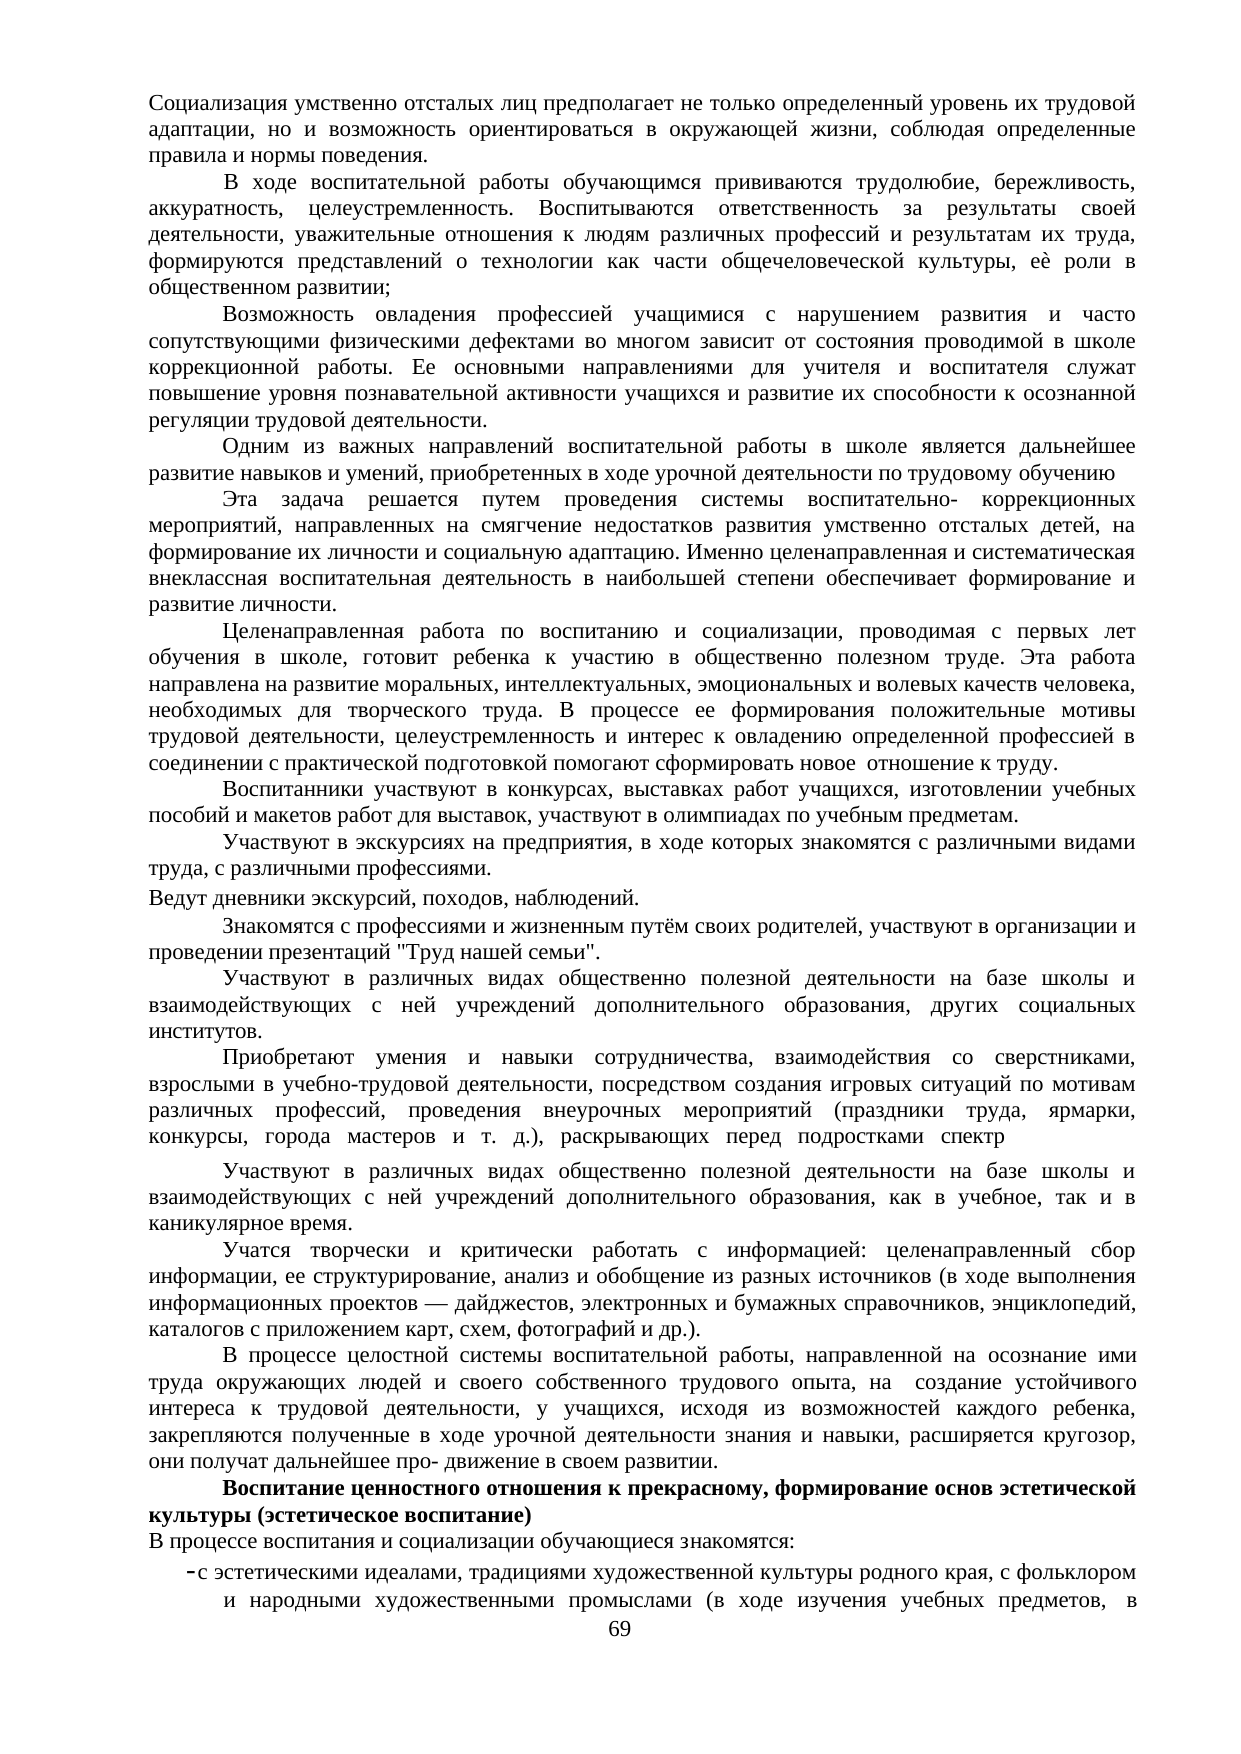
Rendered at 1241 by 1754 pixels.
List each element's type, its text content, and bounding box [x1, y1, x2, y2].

text Приобретают умения и навыки сотрудничества, взаимодействия со сверстниками, взрослыми в учебно-трудовой деятельности, посредством создания игровых ситуаций по мотивам различных профессий, проведения внеурочных мероприятий (праздники труда, ярмарки, конкурсы, города мастеров и т. д.), раскрывающих перед подростками спектр [148, 1043, 1137, 1149]
text Возможность овладения профессией учащимися с нарушением развития и часто сопутствующими физическими дефектами во многом зависит от состояния проводимой в школе коррекционной работы. Ее основными направлениями для учителя и воспитателя служат повышение уровня познавательной активности учащихся и развитие их способности к осознанной регуляции трудовой деятельности. [148, 300, 1137, 432]
text Воспитанники участвуют в конкурсах, выставках работ учащихся, изготовлении учебных пособий и макетов работ для выставок, участвуют в олимпиадах по учебным предметам. [148, 775, 1137, 828]
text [148, 89, 1137, 168]
text В процессе целостной системы воспитательной работы, направленной на осознание ими труда окружающих людей и своего собственного трудового опыта, на создание устойчивого интереса к трудовой деятельности, у учащихся, исходя из возможностей каждого ребенка, закрепляются полученные в ходе урочной деятельности знания и навыки, расширяется кругозор, они получат дальнейшее про- движение в своем развитии. [148, 1342, 1137, 1473]
text Участвуют в различных видах общественно полезной деятельности на базе школы и взаимодействующих с ней учреждений дополнительного образования, как в учебное, так и в каникулярное время. [148, 1157, 1137, 1236]
text Целенаправленная работа по воспитанию и социализации, проводимая с первых лет обучения в школе, готовит ребенка к участию в общественно полезном труде. Эта работа направлена на развитие моральных, интеллектуальных, эмоциональных и волевых качеств человека, необходимых для творческого труда. В процессе ее формирования положительные мотивы трудовой деятельности, целеустремленность и интерес к овладению определенной профессией в соединении с практической подготовкой помогают сформировать новое отношение к труду. [148, 617, 1137, 775]
text Эта задача решается путем проведения системы воспитательно- коррекционных мероприятий, направленных на смягчение недостатков развития умственно отсталых детей, на формирование их личности и социальную адаптацию. Именно целенаправленная и систематическая внеклассная воспитательная деятельность в наибольшей степени обеспечивает формирование и развитие личности. [148, 485, 1137, 617]
text В ходе воспитательной работы обучающимся прививаются трудолюбие, бережливость, аккуратность, целеустремленность. Воспитываются ответственность за результаты своей деятельности, уважительные отношения к людям различных профессий и результатам их труда, формируются представлений о технологии как части общечеловеческой культуры, еѐ роли в общественном развитии; [148, 168, 1137, 299]
text В процессе воспитания и социализации обучающиеся знакомятся: [148, 1527, 1137, 1553]
text Участвуют в экскурсиях на предприятия, в ходе которых знакомятся с различными видами труда, с различными профессиями. [148, 828, 1137, 880]
text Одним из важных направлений воспитательной работы в школе является дальнейшее развитие навыков и умений, приобретенных в ходе урочной деятельности по трудовому обучению [148, 432, 1137, 485]
subtitle Воспитание ценностного отношения к прекрасному, формирование основ эстетической культуры (эстетическое воспитание) [148, 1474, 1137, 1527]
text Учатся творчески и критически работать с информацией: целенаправленный сбор информации, ее структурирование, анализ и обобщение из разных источников (в ходе выполнения информационных проектов — дайджестов, электронных и бумажных справочников, энциклопедий, каталогов с приложением карт, схем, фотографий и др.). [148, 1236, 1137, 1342]
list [186, 1553, 1137, 1612]
text Участвуют в различных видах общественно полезной деятельности на базе школы и взаимодействующих с ней учреждений дополнительного образования, других социальных институтов. [148, 964, 1137, 1043]
text Знакомятся с профессиями и жизненным путём своих родителей, участвуют в организации и проведении презентаций "Труд нашей семьи". [148, 912, 1137, 964]
text Ведут дневники экскурсий, походов, наблюдений. [148, 884, 1137, 911]
